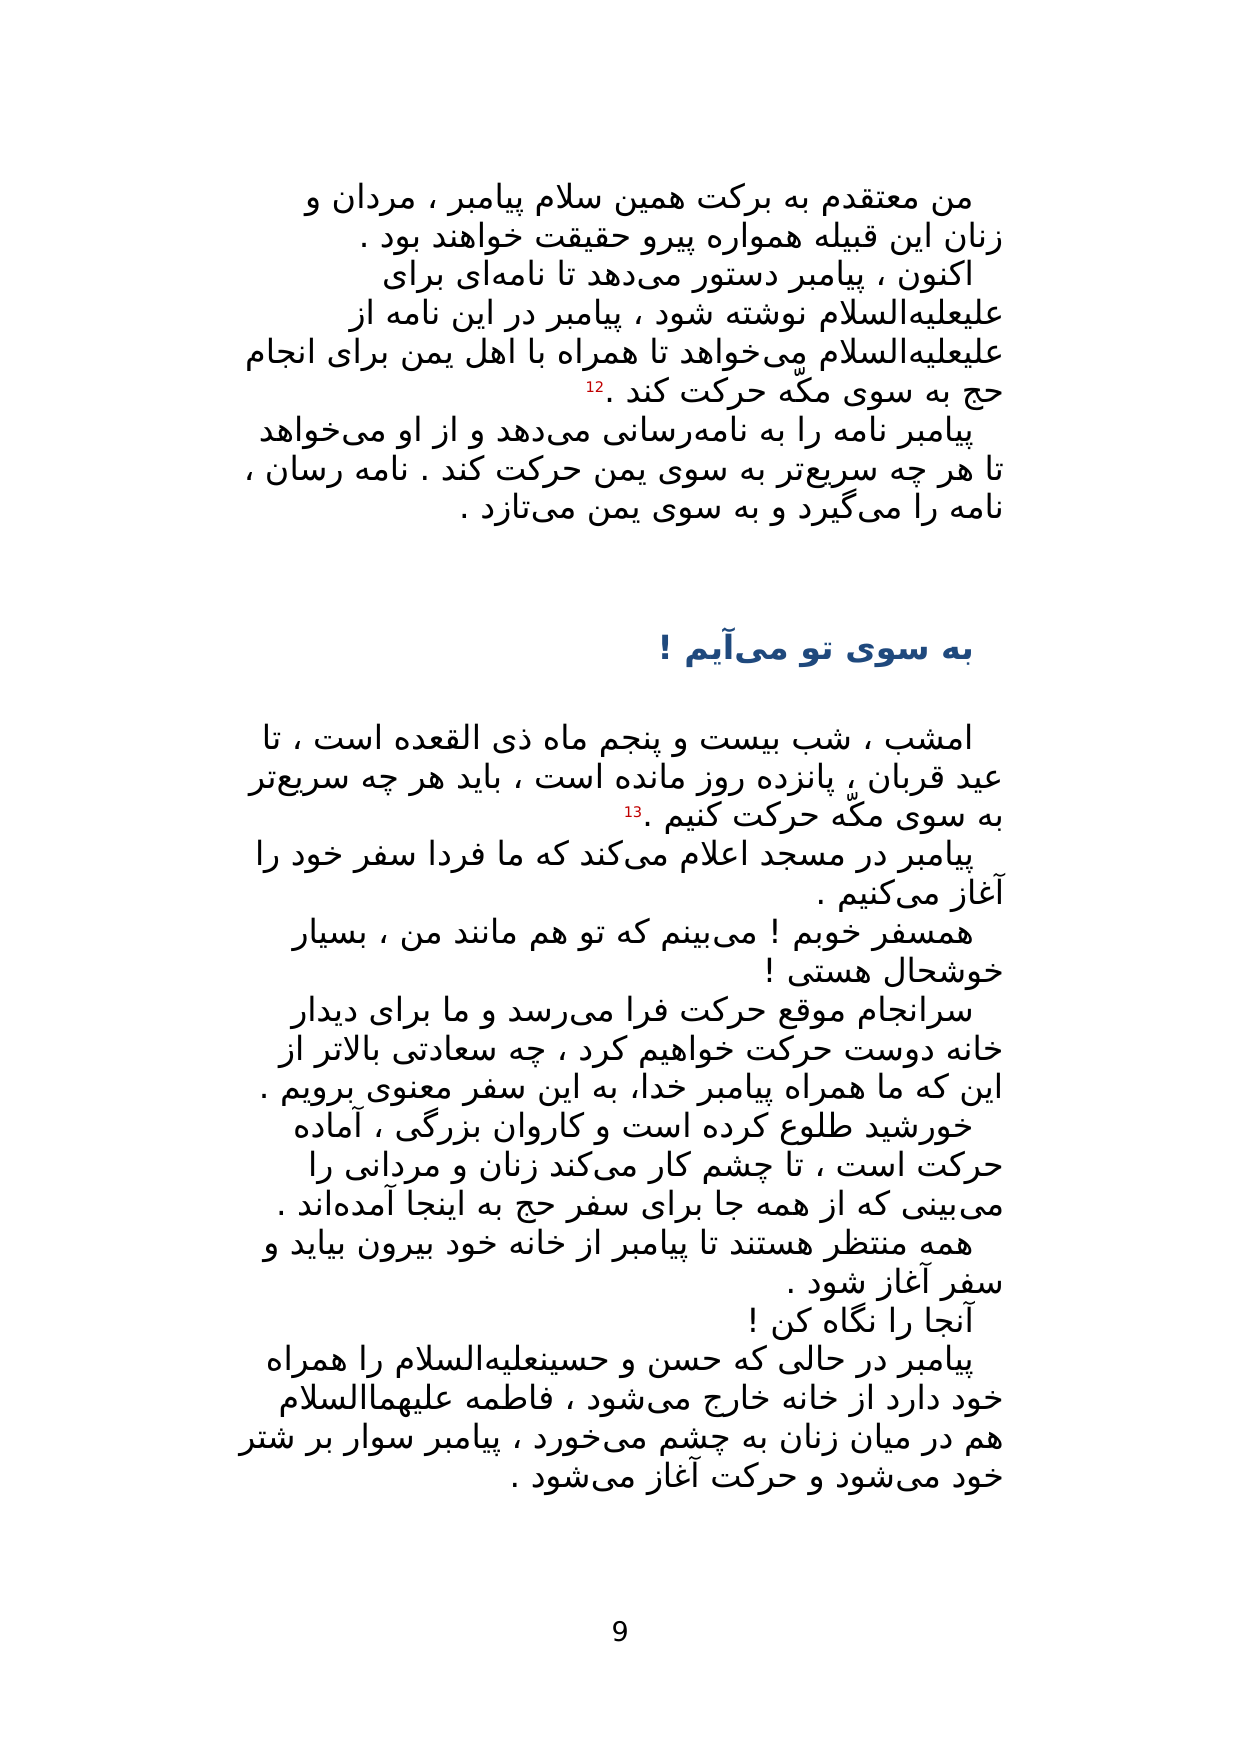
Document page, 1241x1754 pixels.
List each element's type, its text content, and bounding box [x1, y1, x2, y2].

text امشب ، شب بیست و پنجم ماه ذی القعده است ، تا عید قربان ، پانزده روز مانده است ، باید هر چه سریع‌تر به سوی مکّه حرکت کنیم .13 [236, 718, 1004, 835]
text پیامبر نامه را به نامه‌رسانی می‌دهد و از او می‌خواهد تا هر چه سریع‌تر به سوی یمن حرکت کند . نامه رسان ، نامه را می‌گیرد و به سوی یمن می‌تازد . [236, 410, 1004, 527]
text همسفر خوبم ! می‌بینم که تو هم مانند من ، بسیار خوشحال هستی ! [236, 912, 1004, 990]
text آنجا را نگاه کن ! [236, 1301, 1004, 1340]
subtitle به سوی تو می‌آیم ! [236, 628, 1004, 667]
text اکنون ، پیامبر دستور می‌دهد تا نامه‌ای برای علیعليه‌السلام نوشته شود ، پیامبر در این نامه از علیعليه‌السلام می‌خواهد تا همراه با اهل یمن برای انجام حج به سوی مکّه حرکت کند .12 [236, 255, 1004, 410]
text خورشید طلوع کرده است و کاروان بزرگی ، آماده حرکت است ، تا چشم کار می‌کند زنان و مردانی را می‌بینی که از همه جا برای سفر حج به اینجا آمده‌اند . [236, 1107, 1004, 1223]
text پیامبر در مسجد اعلام می‌کند که ما فردا سفر خود را آغاز می‌کنیم . [236, 835, 1004, 912]
text سرانجام موقع حرکت فرا می‌رسد و ما برای دیدار خانه دوست حرکت خواهیم کرد ، چه سعادتی بالاتر از این که ما همراه پیامبر خدا، به این سفر معنوی برویم . [236, 990, 1004, 1107]
text من معتقدم به برکت همین سلام پیامبر ، مردان و زنان این قبیله همواره پیرو حقیقت خواهند بود . [236, 177, 1004, 255]
text همه منتظر هستند تا پیامبر از خانه خود بیرون بیاید و سفر آغاز شود . [236, 1223, 1004, 1301]
text پیامبر در حالی که حسن و حسینعليه‌السلام را همراه خود دارد از خانه خارج می‌شود ، فاطمه عليهما‌السلام هم در میان زنان به چشم می‌خورد ، پیامبر سوار بر شتر خود می‌شود و حرکت آغاز می‌شود . [236, 1340, 1004, 1495]
